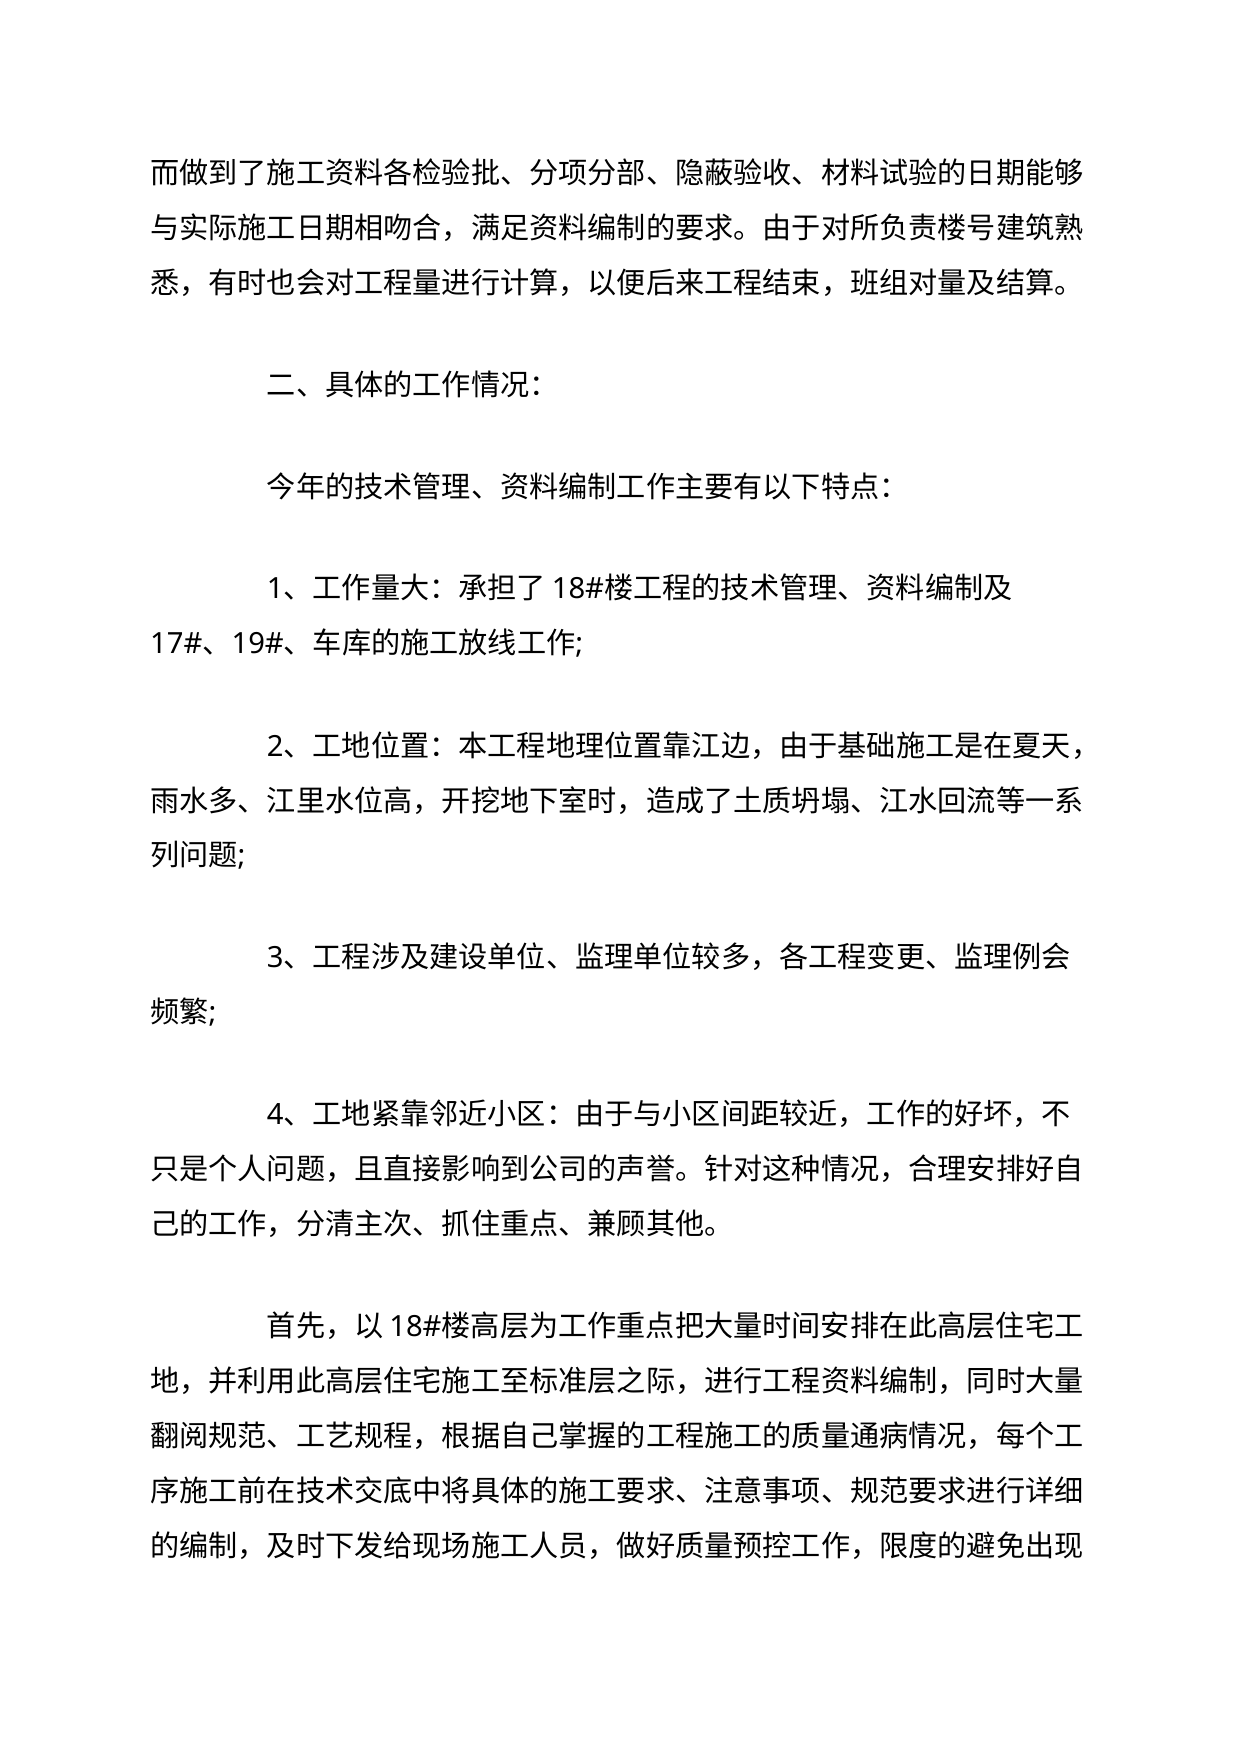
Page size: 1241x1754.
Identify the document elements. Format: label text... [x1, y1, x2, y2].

text 二、具体的工作情况： [150, 362, 1090, 404]
text 4、工地紧靠邻近小区：由于与小区间距较近，工作的好坏，不只是个人问题，且直接影响到公司的声誉。针对这种情况，合理安排好自己的工作，分清主次、抓住重点、兼顾其他。 [150, 1091, 1090, 1243]
text 3、工程涉及建设单位、监理单位较多，各工程变更、监理例会频繁; [150, 934, 1090, 1031]
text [150, 150, 1090, 302]
text 今年的技术管理、资料编制工作主要有以下特点： [150, 463, 1090, 506]
text 2、工地位置：本工程地理位置靠江边，由于基础施工是在夏天，雨水多、江里水位高，开挖地下室时，造成了土质坍塌、江水回流等一系列问题; [150, 722, 1090, 874]
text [150, 1303, 1090, 1564]
text 1、工作量大：承担了18#楼工程的技术管理、资料编制及17#、19#、车库的施工放线工作; [150, 565, 1090, 662]
